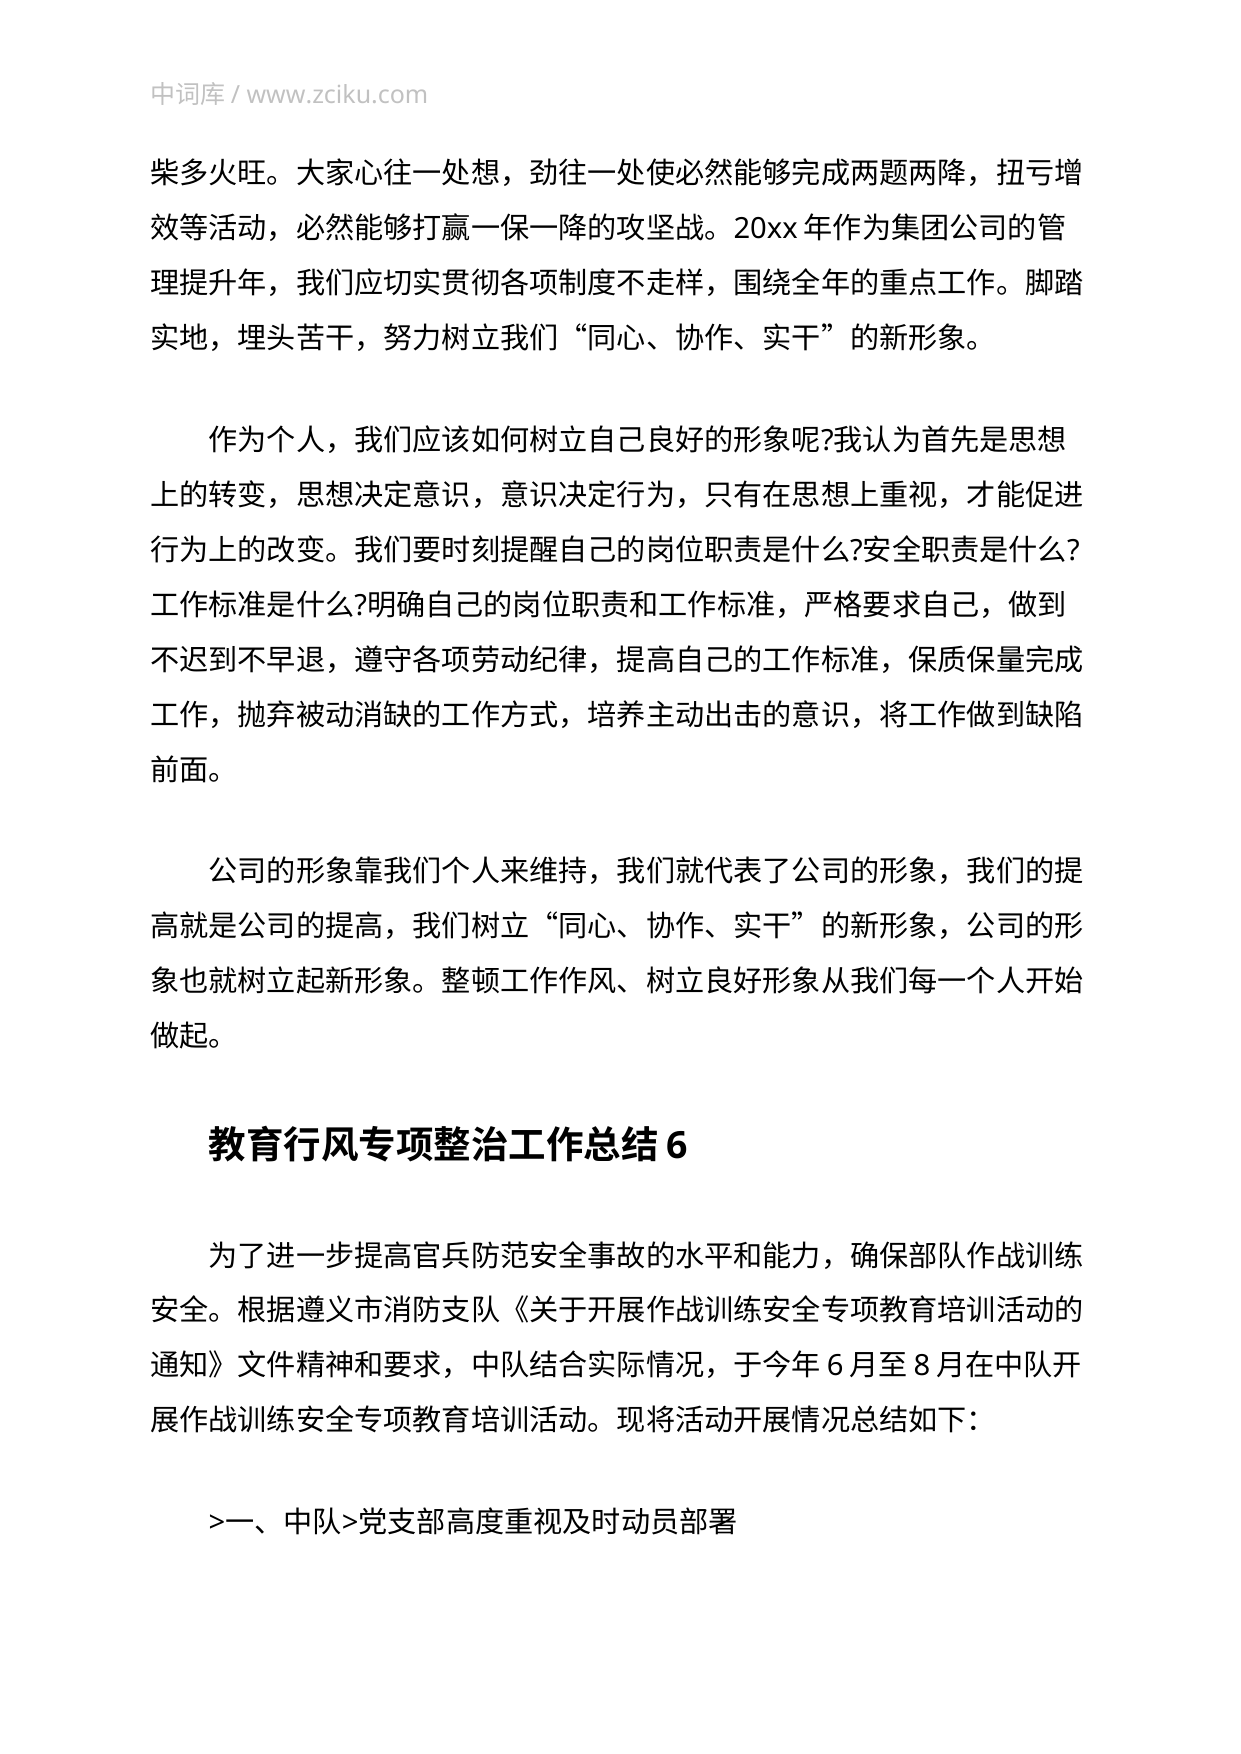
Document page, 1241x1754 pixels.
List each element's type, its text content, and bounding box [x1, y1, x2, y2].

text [150, 150, 1090, 357]
text 教育行风专项整治工作总结6 [150, 1114, 1090, 1169]
text 公司的形象靠我们个人来维持，我们就代表了公司的形象，我们的提高就是公司的提高，我们树立“同心、协作、实干”的新形象，公司的形象也就树立起新形象。整顿工作作风、树立良好形象从我们每一个人开始做起。 [150, 848, 1090, 1055]
text 为了进一步提高官兵防范安全事故的水平和能力，确保部队作战训练安全。根据遵义市消防支队《关于开展作战训练安全专项教育培训活动的通知》文件精神和要求，中队结合实际情况，于今年6月至8月在中队开展作战训练安全专项教育培训活动。现将活动开展情况总结如下： [150, 1232, 1090, 1439]
text >一、中队>党支部高度重视及时动员部署 [150, 1499, 1090, 1541]
text 作为个人，我们应该如何树立自己良好的形象呢?我认为首先是思想上的转变，思想决定意识，意识决定行为，只有在思想上重视，才能促进行为上的改变。我们要时刻提醒自己的岗位职责是什么?安全职责是什么?工作标准是什么?明确自己的岗位职责和工作标准，严格要求自己，做到不迟到不早退，遵守各项劳动纪律，提高自己的工作标准，保质保量完成工作，抛弃被动消缺的工作方式，培养主动出击的意识，将工作做到缺陷前面。 [150, 417, 1090, 788]
